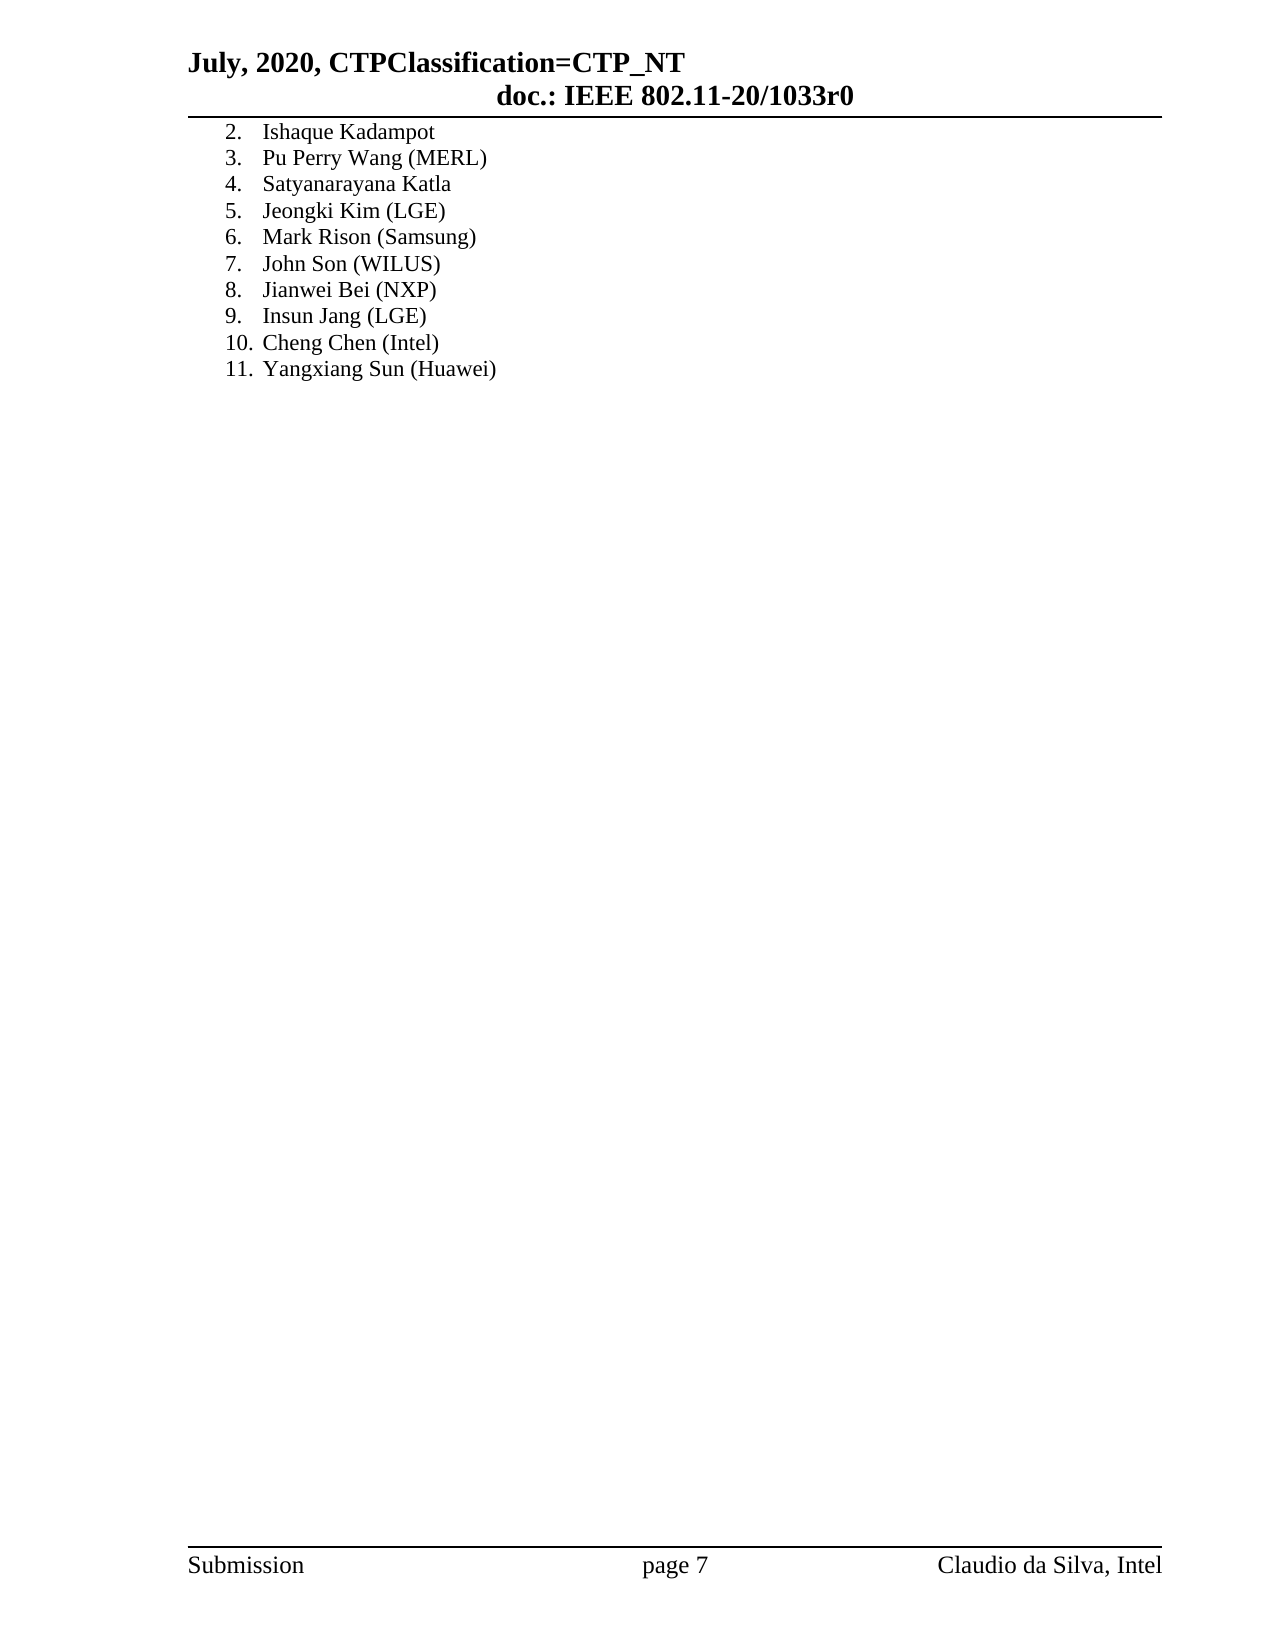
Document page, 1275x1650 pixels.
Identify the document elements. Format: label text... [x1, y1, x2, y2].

list Jianwei Bei (NXP) [225, 276, 1162, 302]
list Insun Jang (LGE) [225, 302, 1162, 329]
list John Son (WILUS) [225, 249, 1162, 276]
list Satyanarayana Katla [225, 171, 1162, 197]
list Jeongki Kim (LGE) [225, 197, 1162, 223]
list Pu Perry Wang (MERL) [225, 144, 1162, 171]
list Ishaque Kadampot [225, 118, 1162, 144]
list Cheng Chen (Intel) [225, 329, 1162, 355]
list Yangxiang Sun (Huawei) [225, 355, 1162, 381]
list Mark Rison (Samsung) [225, 223, 1162, 249]
